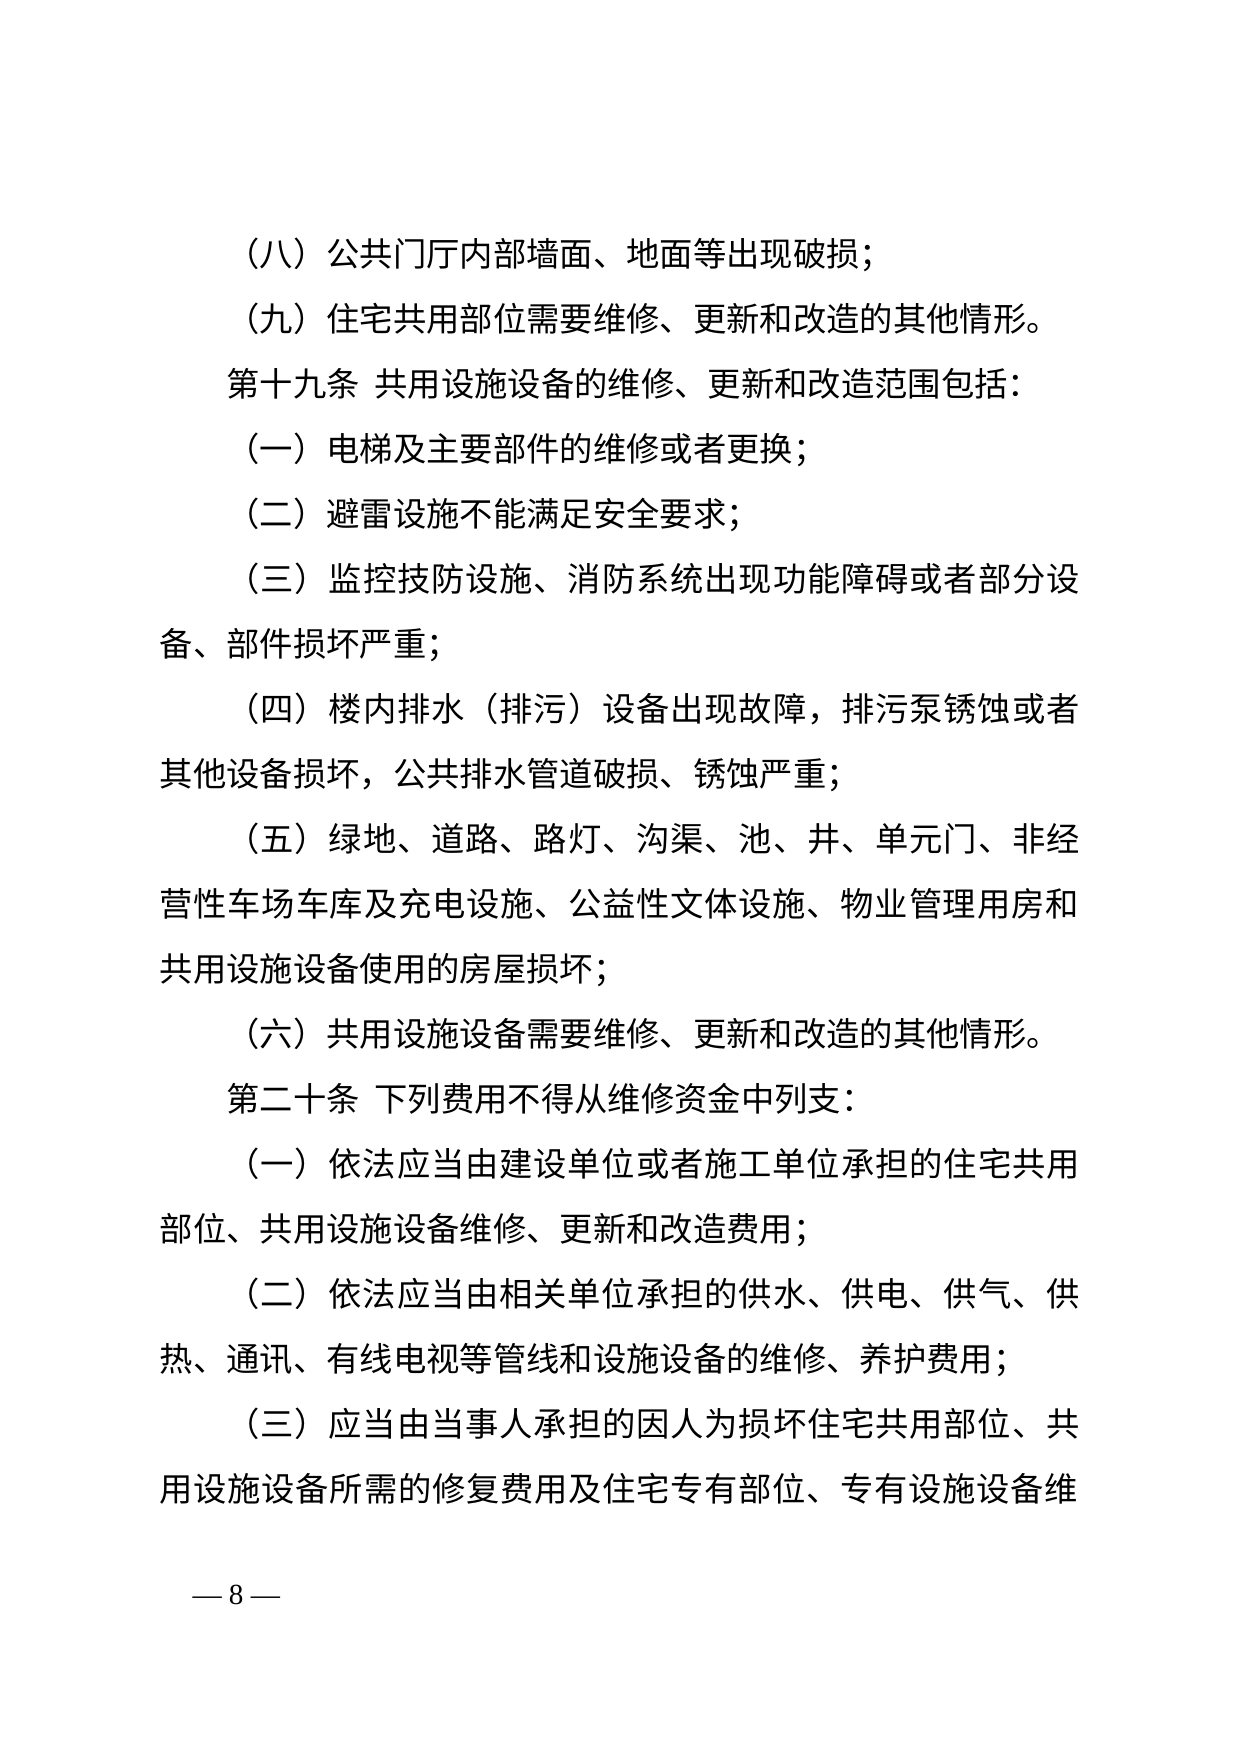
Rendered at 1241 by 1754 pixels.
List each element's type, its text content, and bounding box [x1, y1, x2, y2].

text （四）楼内排水（排污）设备出现故障，排污泵锈蚀或者其他设备损坏，公共排水管道破损、锈蚀严重； [159, 674, 1081, 804]
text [159, 1389, 1081, 1519]
text （二）依法应当由相关单位承担的供水、供电、供气、供热、通讯、有线电视等管线和设施设备的维修、养护费用； [159, 1259, 1081, 1389]
text 第十九条 共用设施设备的维修、更新和改造范围包括： [159, 349, 1081, 414]
text （一）依法应当由建设单位或者施工单位承担的住宅共用部位、共用设施设备维修、更新和改造费用； [159, 1129, 1081, 1259]
text （一）电梯及主要部件的维修或者更换； [159, 414, 1081, 479]
text （五）绿地、道路、路灯、沟渠、池、井、单元门、非经营性车场车库及充电设施、公益性文体设施、物业管理用房和共用设施设备使用的房屋损坏； [159, 804, 1081, 999]
text （九）住宅共用部位需要维修、更新和改造的其他情形。 [159, 284, 1081, 349]
text （六）共用设施设备需要维修、更新和改造的其他情形。 [159, 999, 1081, 1064]
text （八）公共门厅内部墙面、地面等出现破损； [159, 219, 1081, 284]
text （二）避雷设施不能满足安全要求； [159, 479, 1081, 544]
text 第二十条 下列费用不得从维修资金中列支： [159, 1064, 1081, 1129]
text （三）监控技防设施、消防系统出现功能障碍或者部分设备、部件损坏严重； [159, 544, 1081, 674]
